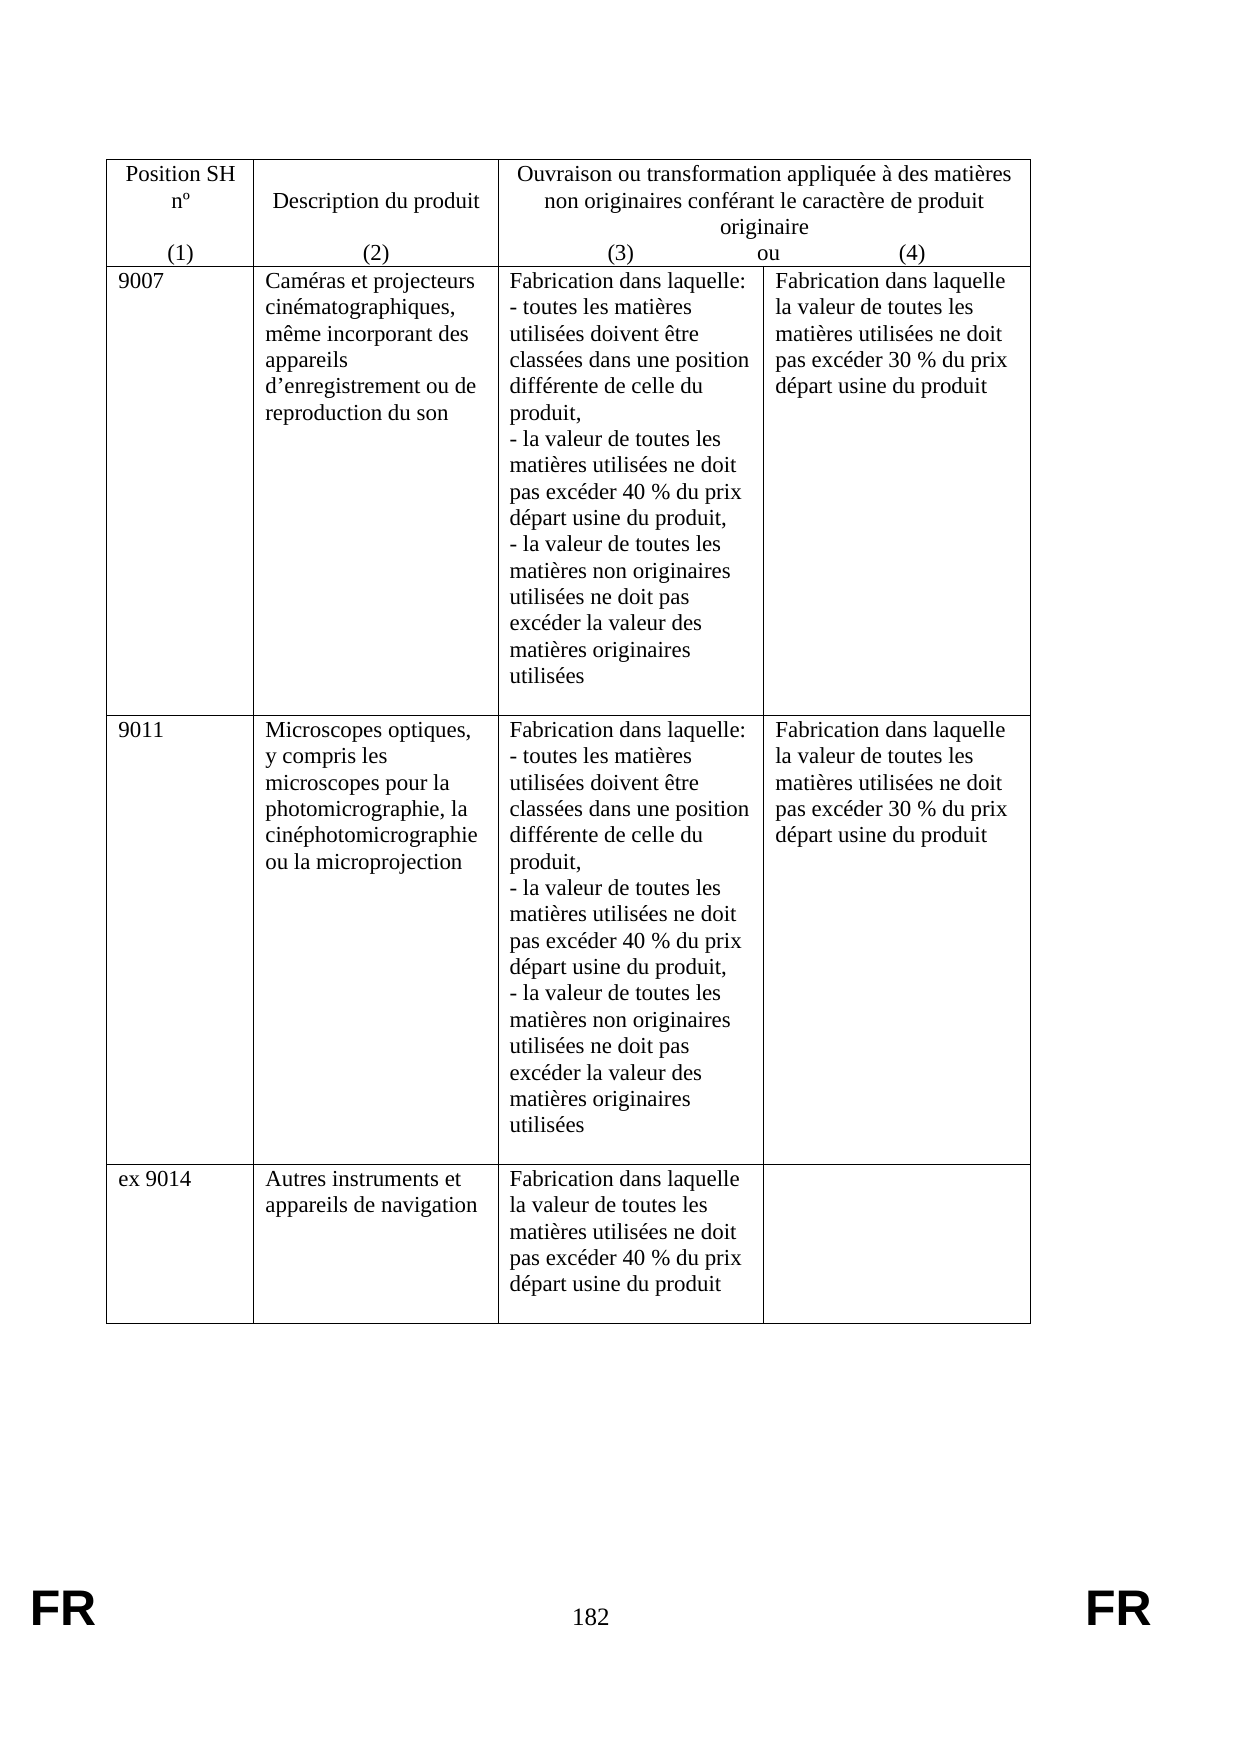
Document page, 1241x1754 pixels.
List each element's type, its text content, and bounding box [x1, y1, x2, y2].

table_header Position SH nº [107, 160, 253, 239]
table_header Ouvraison ou transformation appliquée à des matières non originaires conférant le caractère de produit originaire [499, 160, 1030, 239]
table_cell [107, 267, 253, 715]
table_cell (2) [254, 240, 498, 266]
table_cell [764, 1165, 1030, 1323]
table_cell (3) [499, 240, 743, 266]
table_cell (4) [793, 240, 1030, 266]
table_header Description du produit [254, 160, 498, 239]
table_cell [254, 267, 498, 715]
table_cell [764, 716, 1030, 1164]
table_cell ou [743, 240, 793, 266]
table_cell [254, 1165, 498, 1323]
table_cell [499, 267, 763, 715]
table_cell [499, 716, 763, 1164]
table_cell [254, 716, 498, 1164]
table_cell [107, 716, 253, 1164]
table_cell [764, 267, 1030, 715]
table_cell (1) [107, 240, 253, 266]
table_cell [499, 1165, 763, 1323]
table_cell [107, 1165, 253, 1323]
